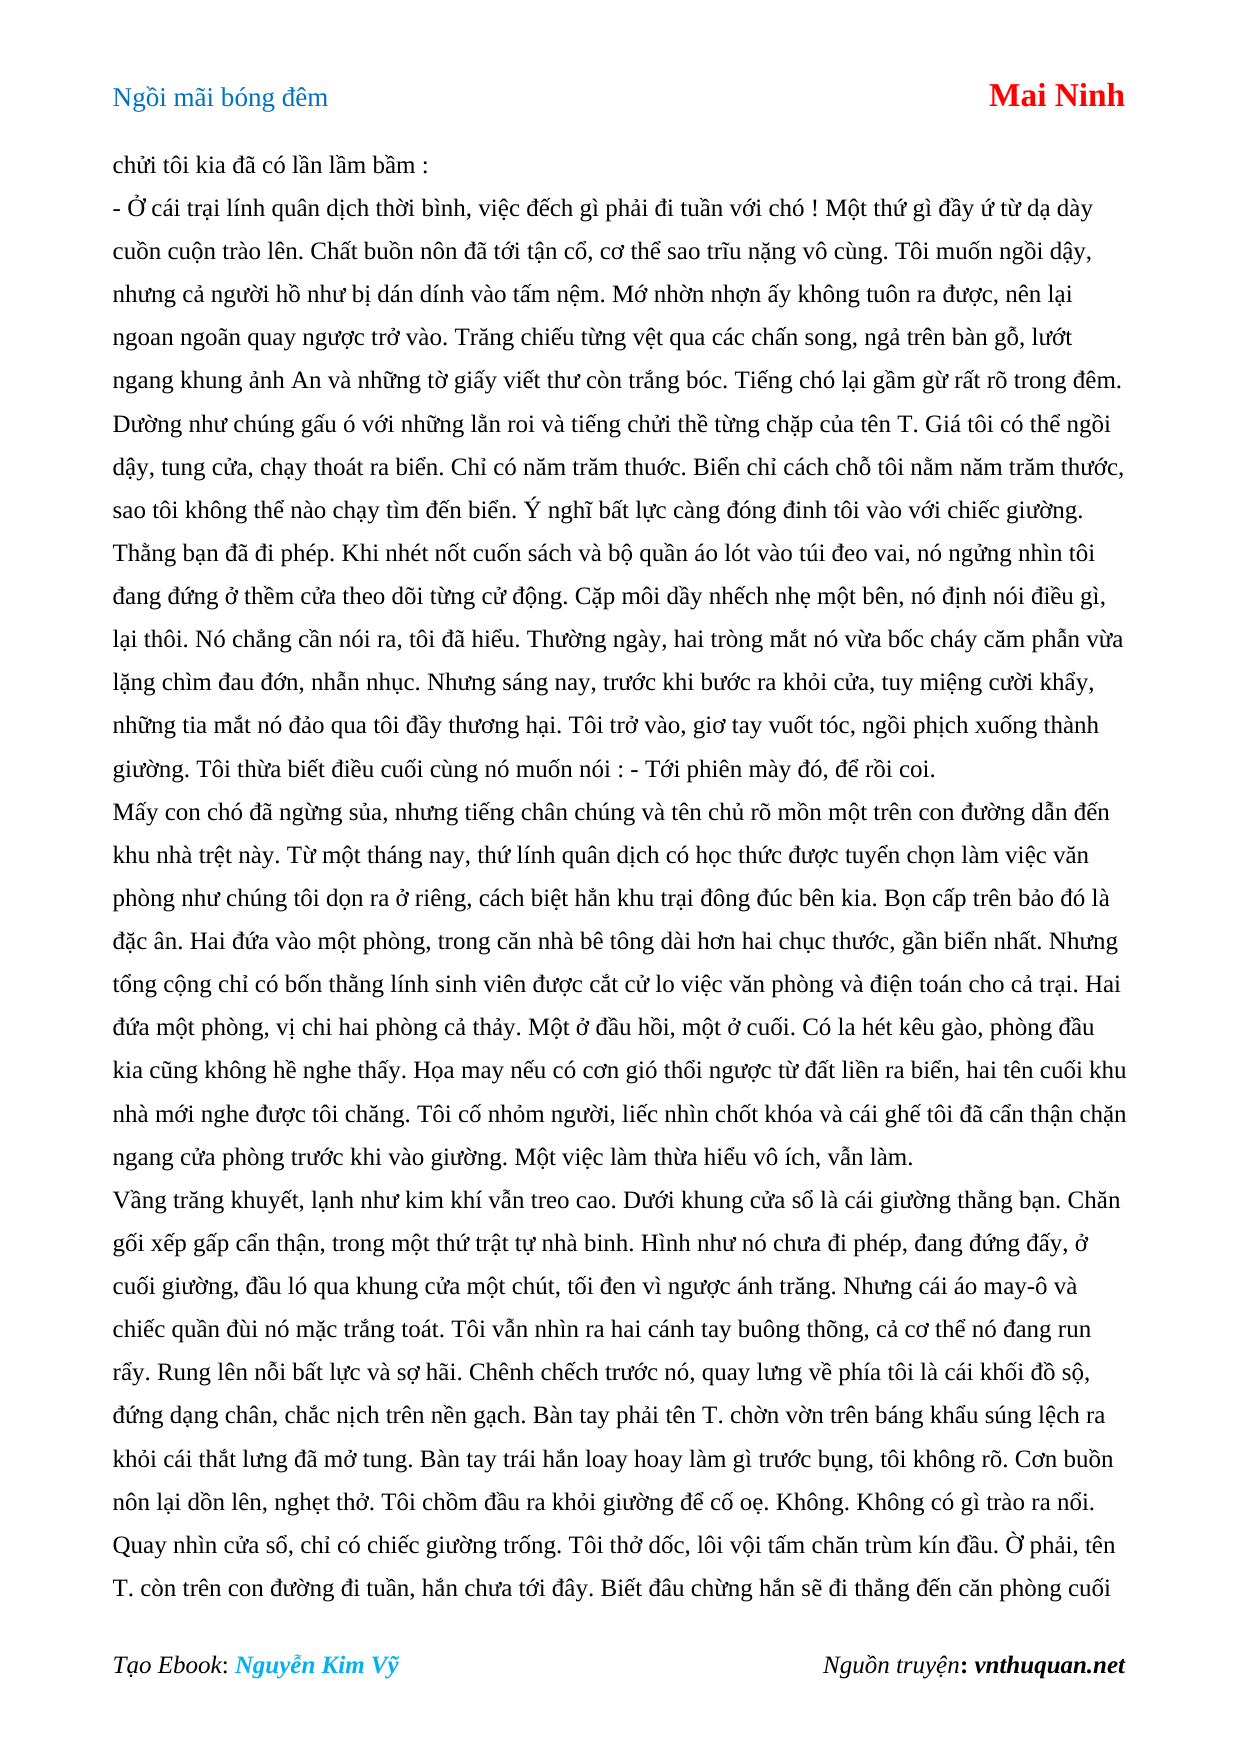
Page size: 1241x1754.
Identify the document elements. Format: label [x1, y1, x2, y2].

text [112, 150, 1128, 1602]
